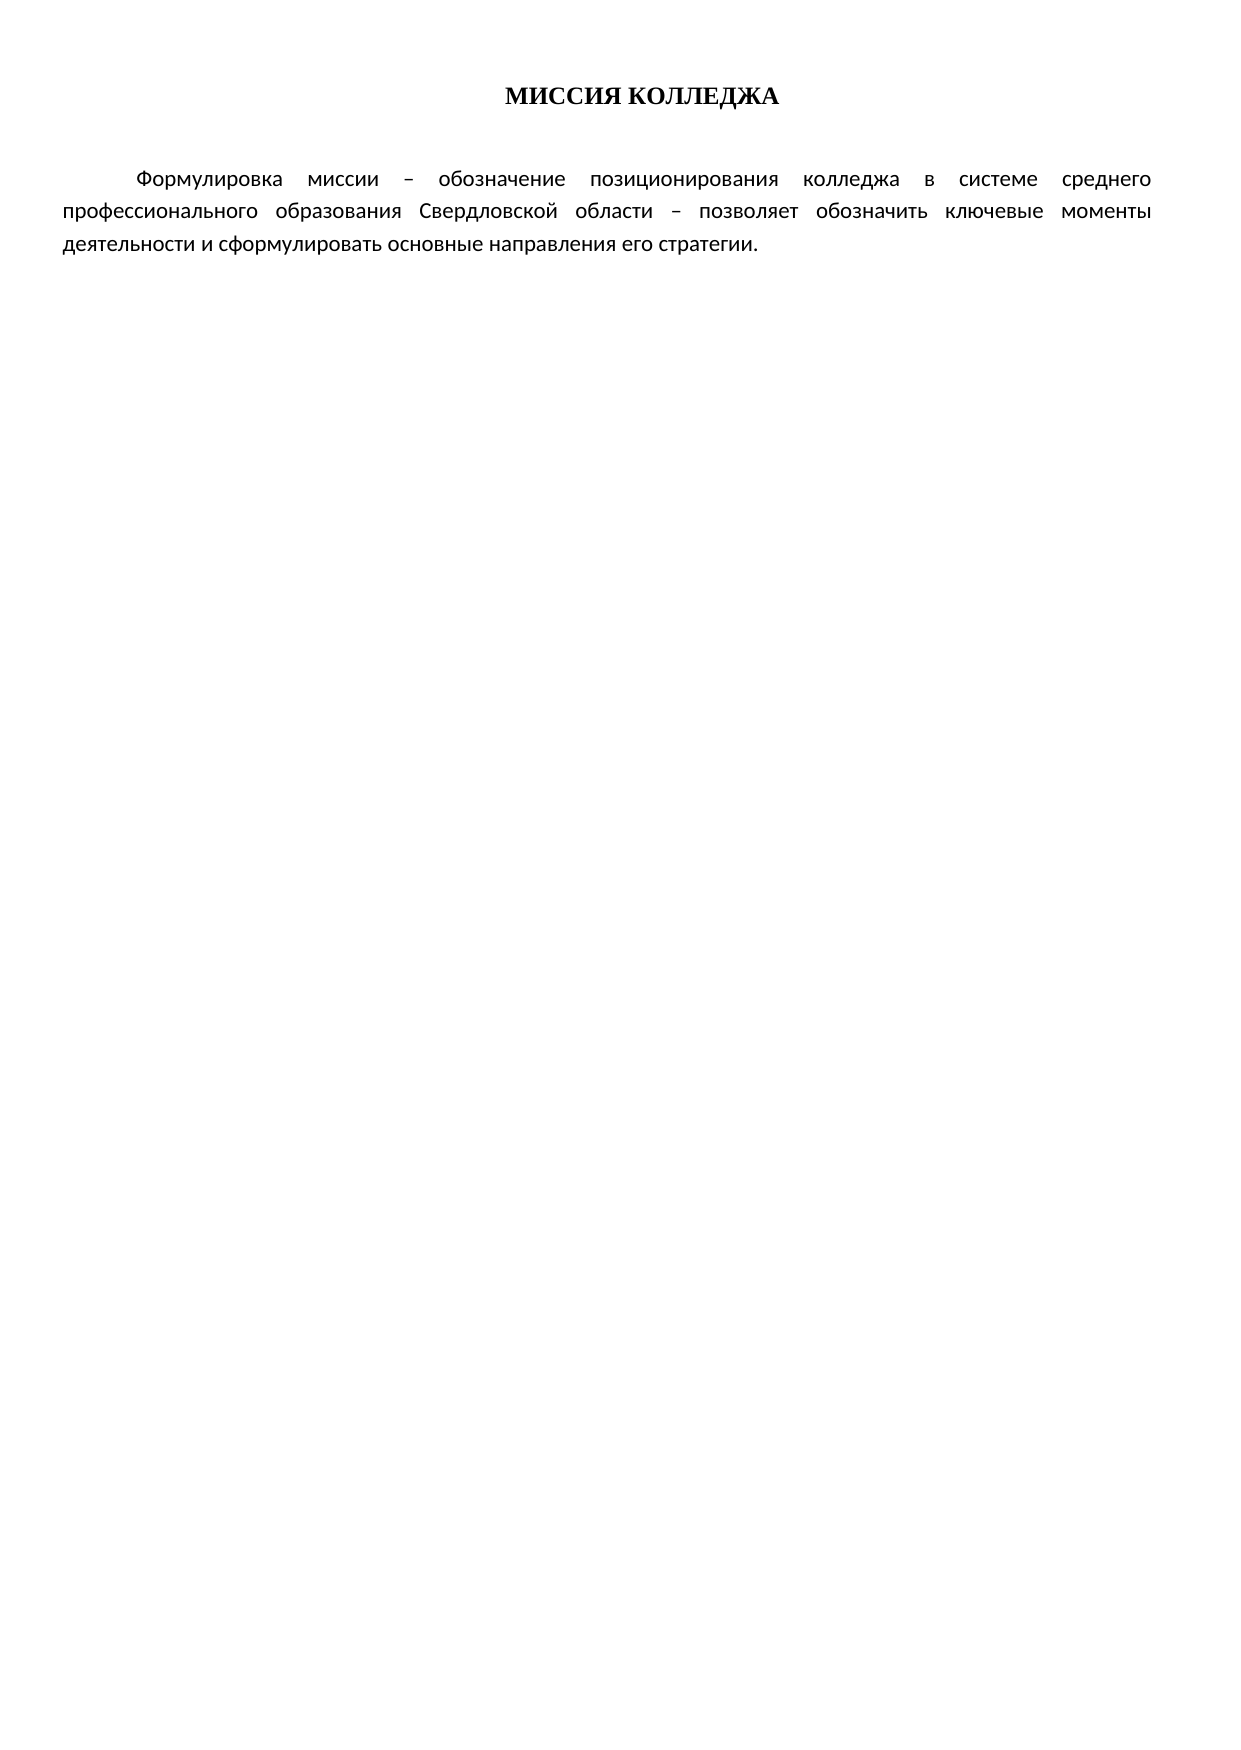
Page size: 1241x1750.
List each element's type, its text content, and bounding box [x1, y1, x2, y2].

subtitle МИССИЯ КОЛЛЕДЖА [501, 81, 1209, 110]
text Формулировка миссии – обозначение позиционирования колледжа в системе среднего профессионального образования Свердловской области – позволяет обозначить ключевые моменты деятельности и сформулировать основные направления его стратегии. [62, 164, 1152, 257]
